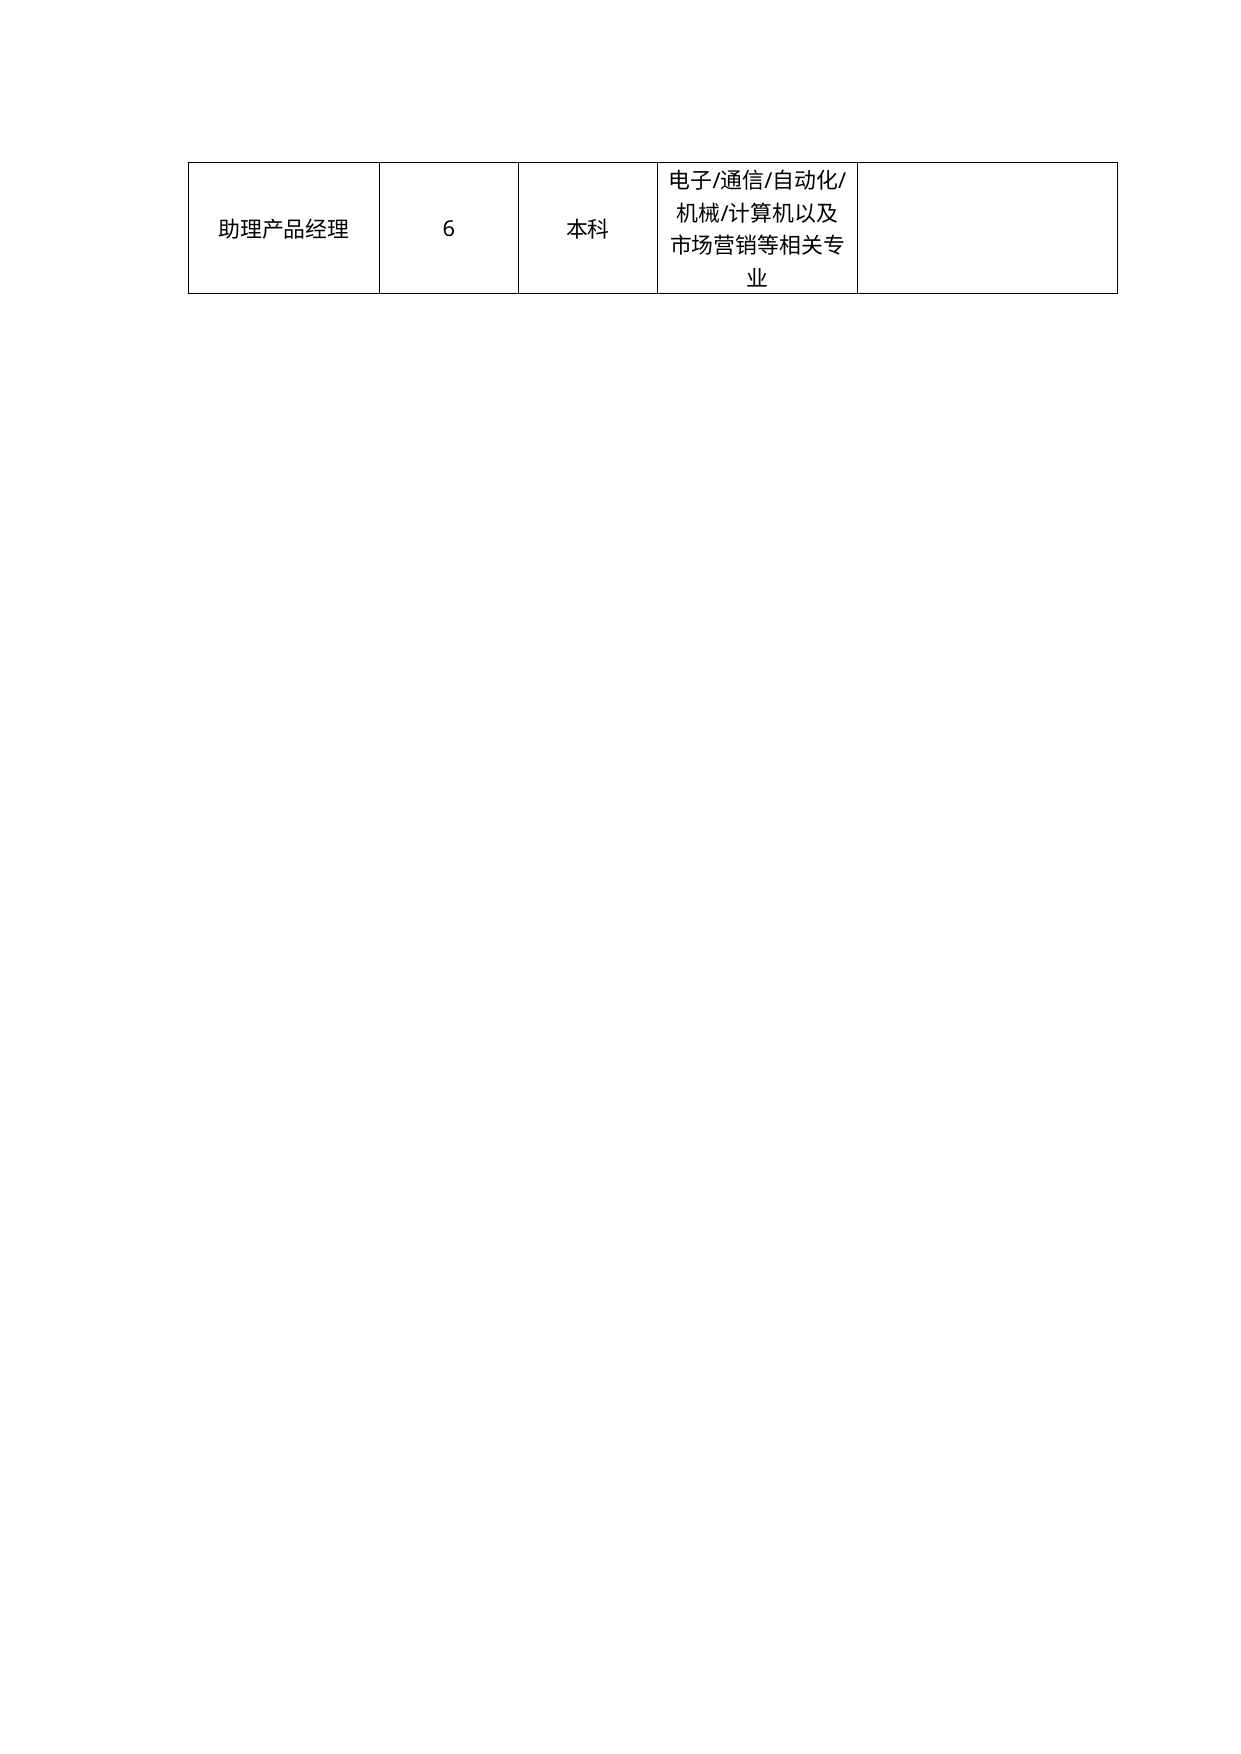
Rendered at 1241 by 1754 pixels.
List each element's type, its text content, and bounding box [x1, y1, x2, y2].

table_cell 6 [380, 163, 518, 293]
table_cell 本科 [519, 163, 657, 293]
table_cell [658, 163, 857, 293]
table_cell [858, 163, 1117, 293]
table_cell 助理产品经理 [189, 163, 379, 293]
